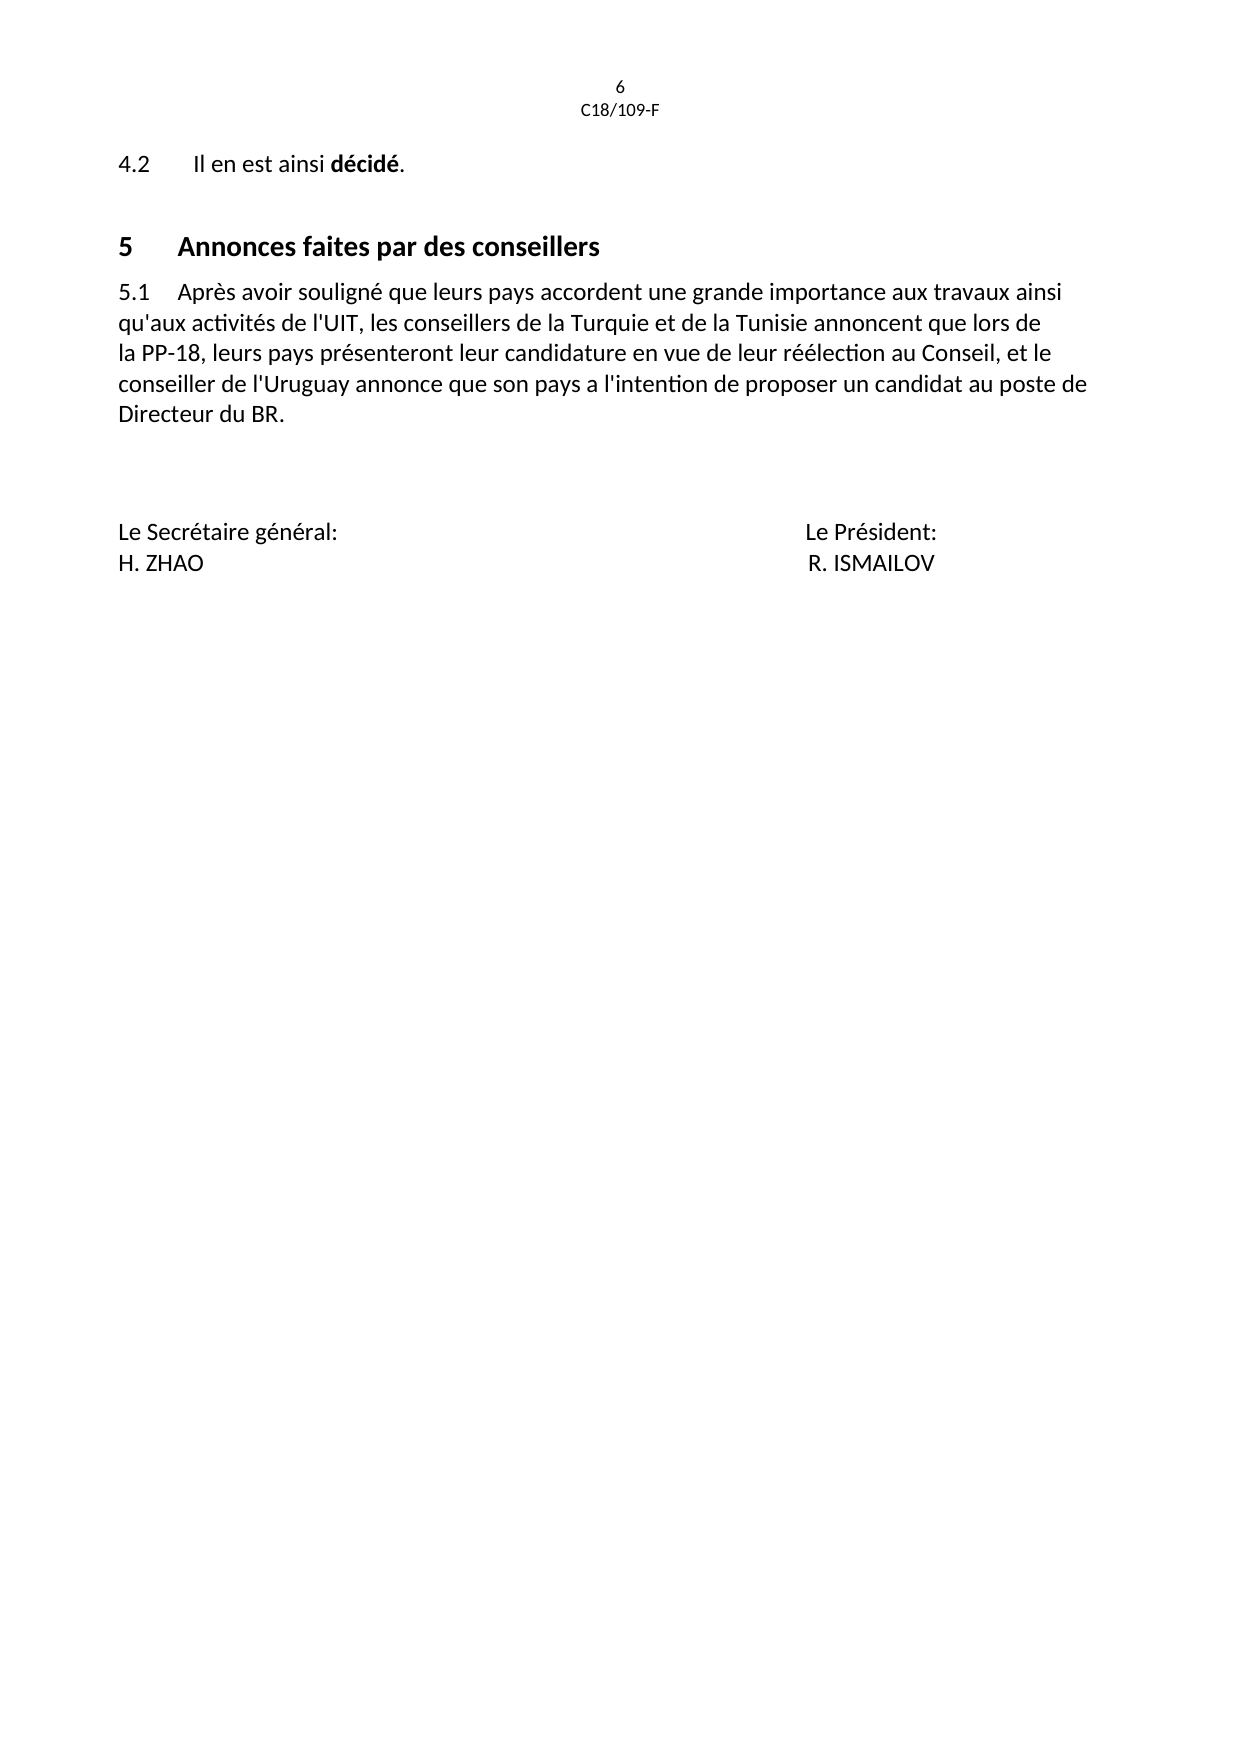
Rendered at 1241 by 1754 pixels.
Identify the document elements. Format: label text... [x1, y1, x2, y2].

subtitle 5 Annonces faites par des conseillers [118, 228, 1122, 264]
text 4.2 Il en est ainsi décidé. [118, 148, 1122, 178]
text 5.1 Après avoir souligné que leurs pays accordent une grande importance aux travaux ainsi qu'aux activités de l'UIT, les conseillers de la Turquie et de la Tunisie annoncent que lors de la PP-18, leurs pays présenteront leur candidature en vue de leur réélection au Conseil, et le conseiller de l'Uruguay annonce que son pays a l'intention de proposer un candidat au poste de Directeur du BR. [118, 276, 1122, 429]
text Le Secrétaire général: Le Président: H. ZHAO R. ISMAILOV [118, 516, 1122, 577]
